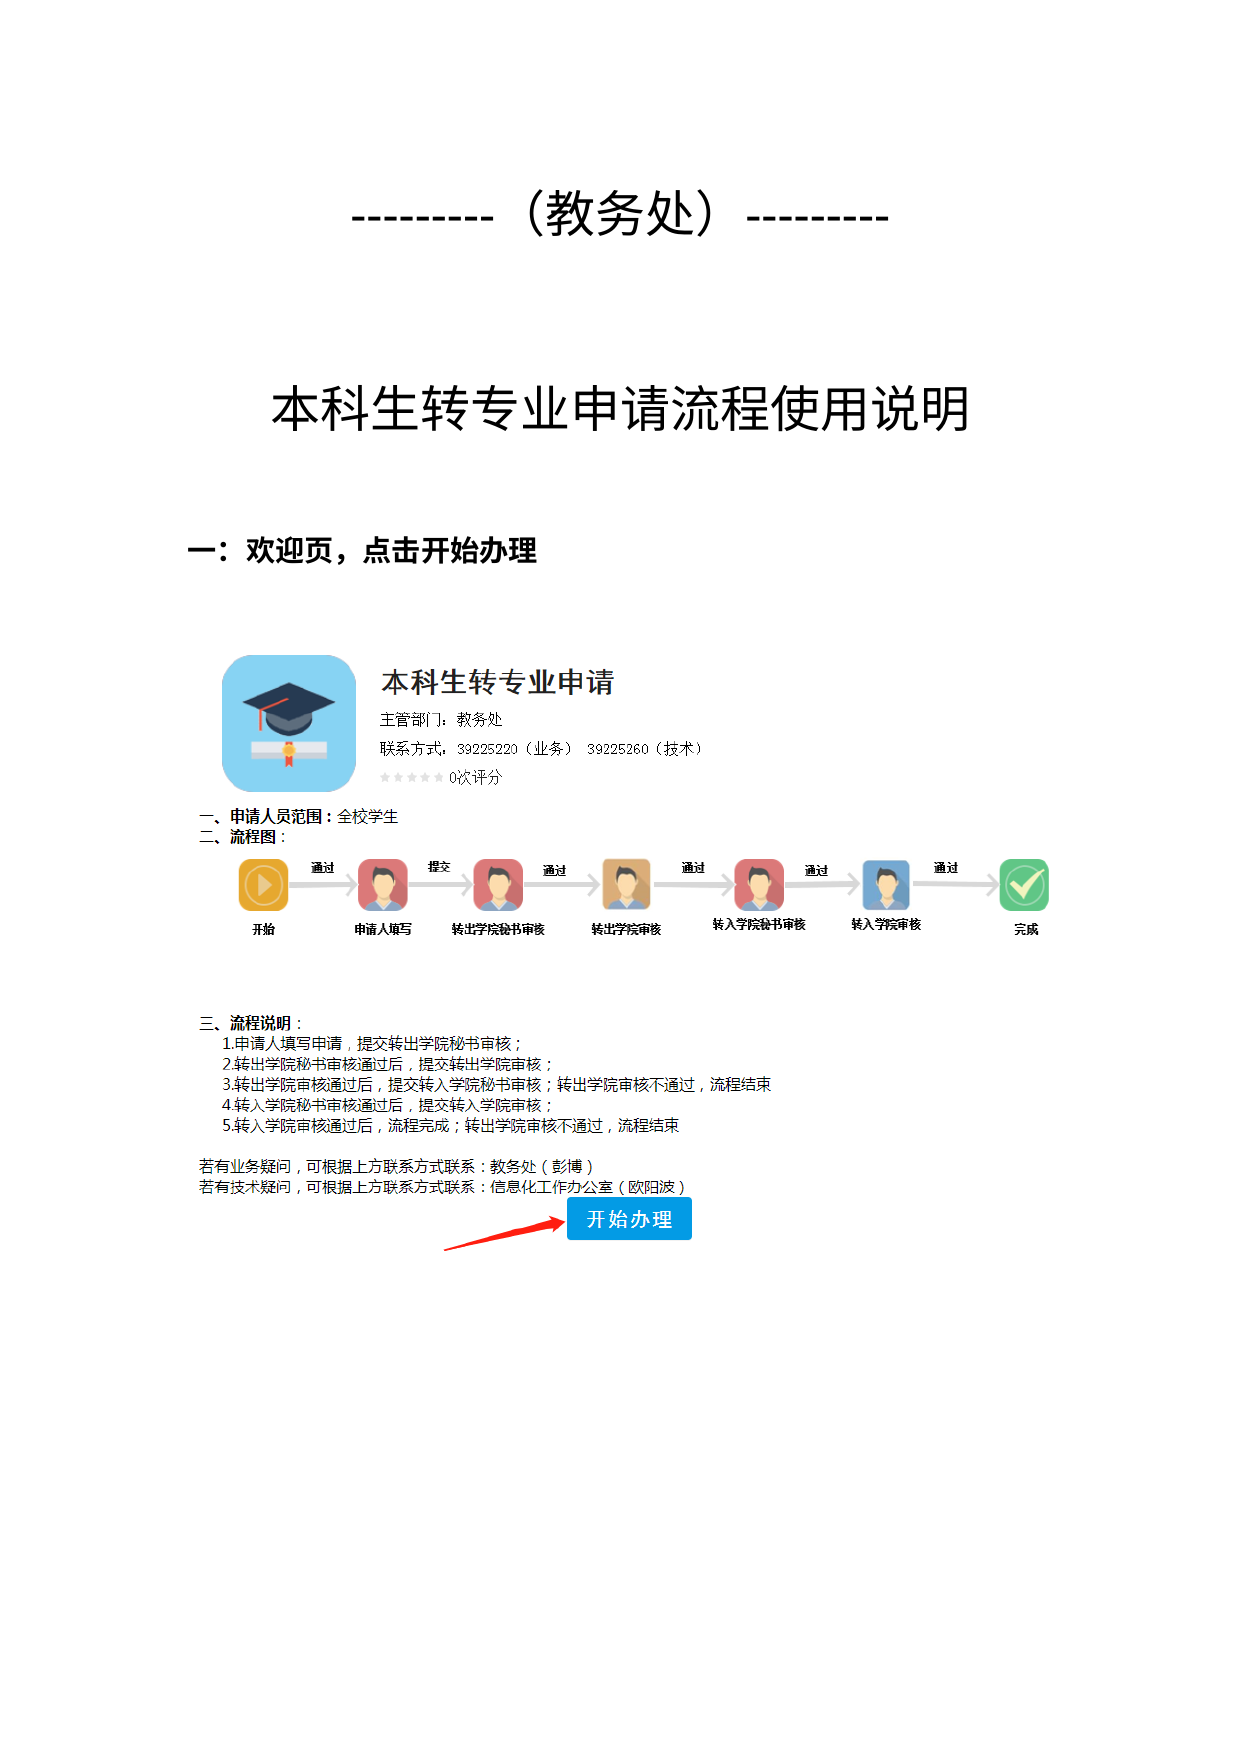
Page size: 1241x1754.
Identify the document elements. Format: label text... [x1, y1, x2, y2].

picture [187, 635, 1069, 1268]
subtitle 一：欢迎页，点击开始办理 [187, 516, 1053, 581]
text ---------（教务处）--------- [187, 162, 1053, 259]
text 本科生转专业申请流程使用说明 [187, 357, 1053, 454]
